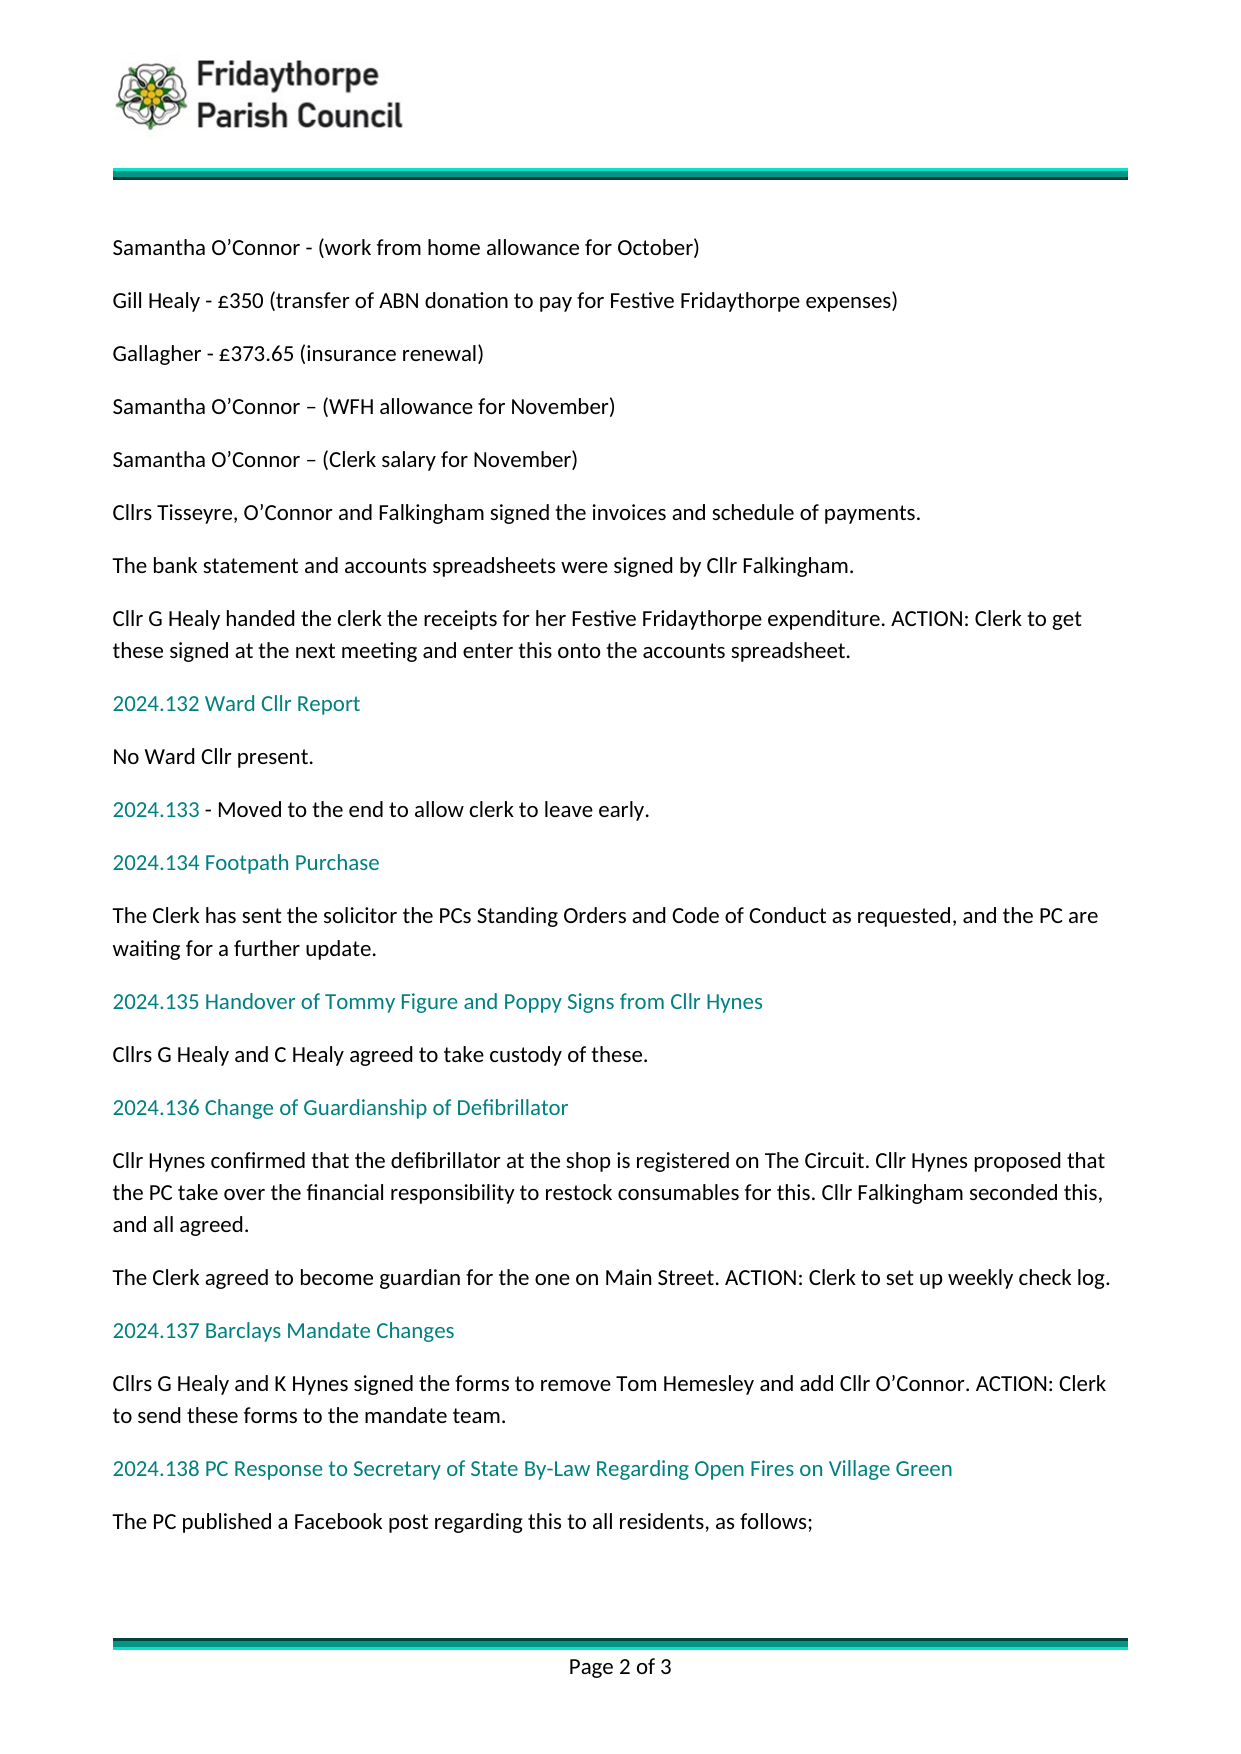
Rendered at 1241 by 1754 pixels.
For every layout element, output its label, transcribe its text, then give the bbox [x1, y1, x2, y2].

text The Clerk agreed to become guardian for the one on Main Street. ACTION: Clerk to set up weekly check log. [112, 1263, 1128, 1291]
text Cllrs G Healy and C Healy agreed to take custody of these. [112, 1040, 1128, 1068]
text Cllrs Tisseyre, O’Connor and Falkingham signed the invoices and schedule of payments. [112, 498, 1128, 526]
text Gill Healy - £350 (transfer of ABN donation to pay for Festive Fridaythorpe expenses) [112, 286, 1128, 314]
text Samantha O’Connor - (work from home allowance for October) [112, 233, 1128, 261]
text 2024.135 Handover of Tommy Figure and Poppy Signs from Cllr Hynes [112, 987, 1128, 1015]
text The Clerk has sent the solicitor the PCs Standing Orders and Code of Conduct as requested, and the PC are waiting for a further update. [112, 902, 1128, 962]
text Cllr Hynes confirmed that the defibrillator at the shop is registered on The Circuit. Cllr Hynes proposed that the PC take over the financial responsibility to restock consumables for this. Cllr Falkingham seconded this, and all agreed. [112, 1146, 1128, 1238]
text 2024.137 Barclays Mandate Changes [112, 1316, 1128, 1344]
text The bank statement and accounts spreadsheets were signed by Cllr Falkingham. [112, 551, 1128, 579]
text Cllr G Healy handed the clerk the receipts for her Festive Fridaythorpe expenditure. ACTION: Clerk to get these signed at the next meeting and enter this onto the accounts spreadsheet. [112, 604, 1128, 664]
text 2024.136 Change of Guardianship of Defibrillator [112, 1093, 1128, 1121]
text Samantha O’Connor – (WFH allowance for November) [112, 392, 1128, 420]
picture [112, 52, 626, 138]
text Samantha O’Connor – (Clerk salary for November) [112, 445, 1128, 473]
text No Ward Cllr present. [112, 742, 1128, 771]
text Cllrs G Healy and K Hynes signed the forms to remove Tom Hemesley and add Cllr O’Connor. ACTION: Clerk to send these forms to the mandate team. [112, 1369, 1128, 1429]
text Gallagher - £373.65 (insurance renewal) [112, 339, 1128, 367]
text 2024.138 PC Response to Secretary of State By-Law Regarding Open Fires on Village Green [112, 1454, 1128, 1482]
text 2024.132 Ward Cllr Report [112, 689, 1128, 717]
text 2024.133 - Moved to the end to allow clerk to leave early. [112, 796, 1128, 823]
text 2024.134 Footpath Purchase [112, 848, 1128, 877]
text The PC published a Facebook post regarding this to all residents, as follows; [112, 1507, 1128, 1536]
